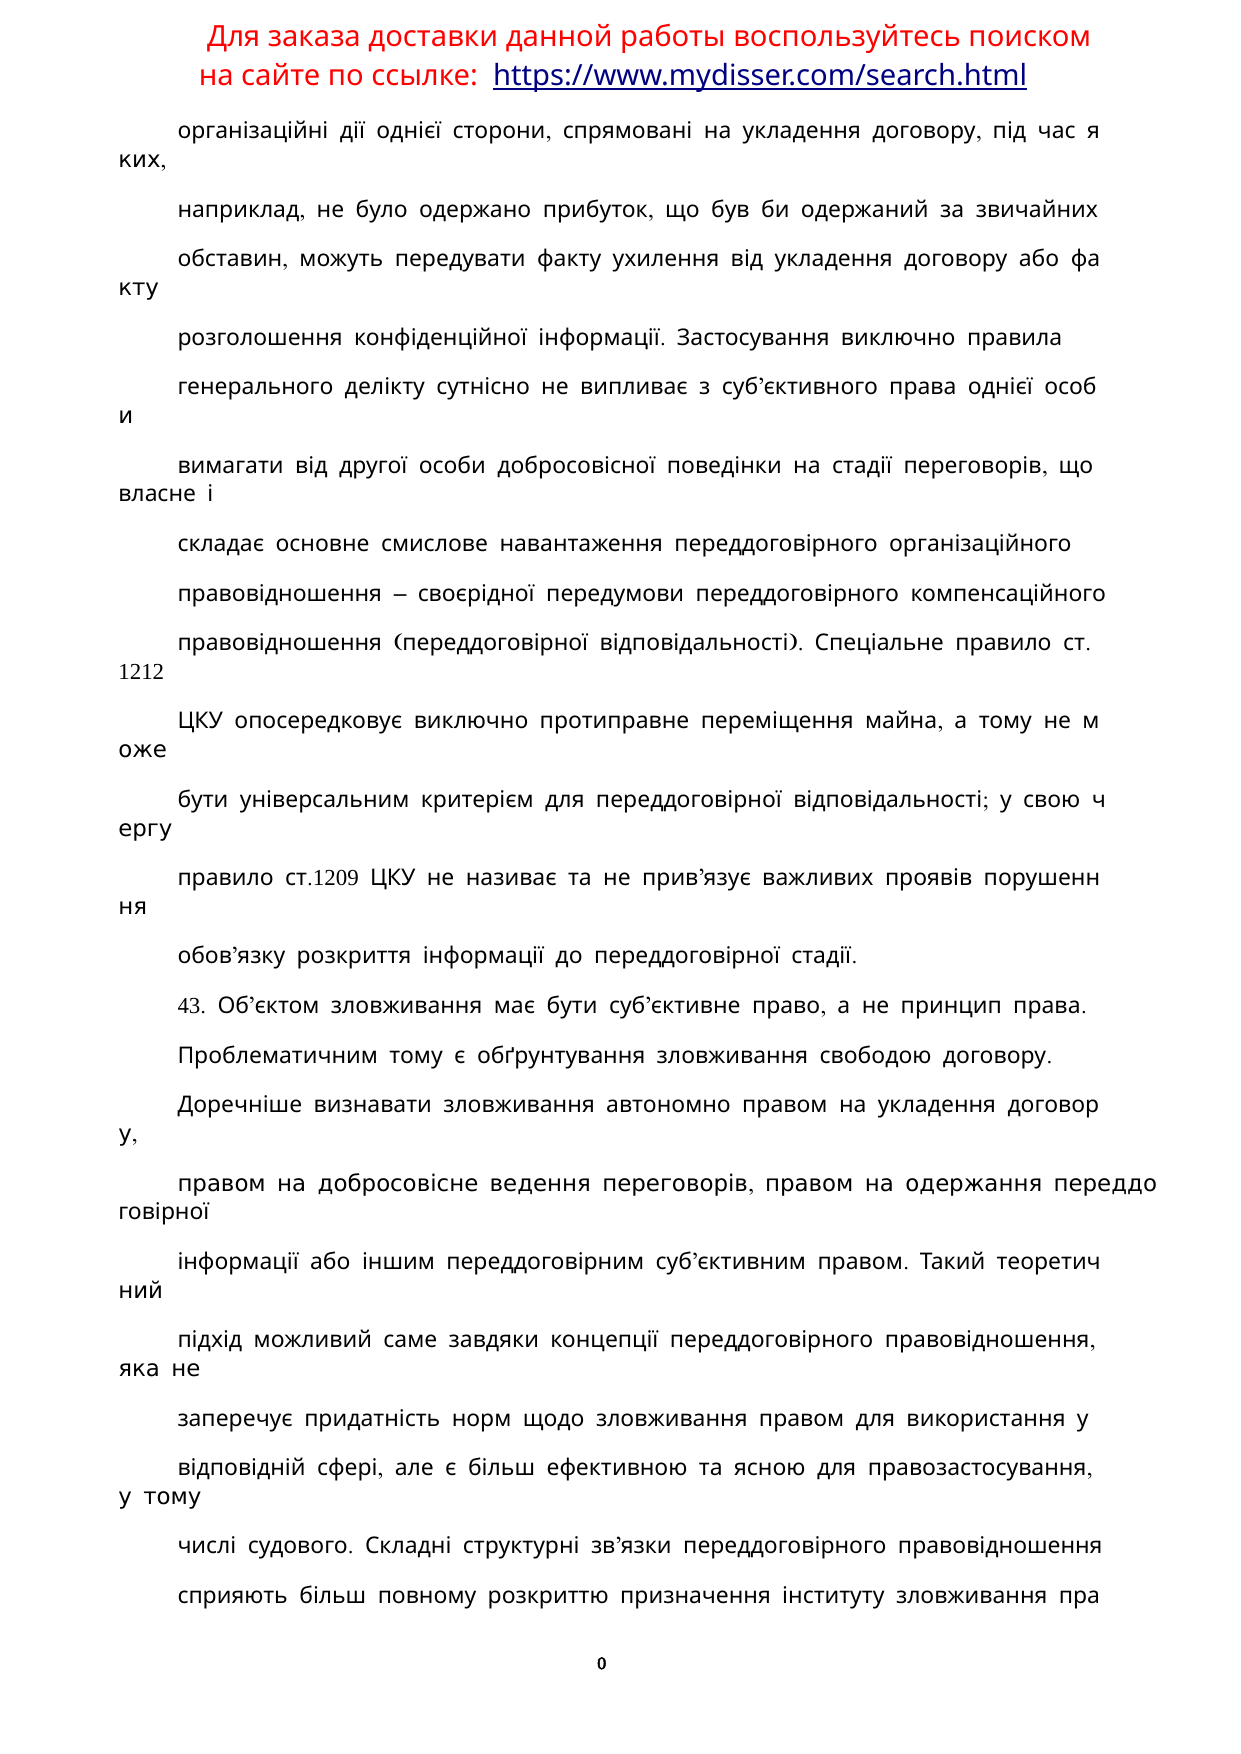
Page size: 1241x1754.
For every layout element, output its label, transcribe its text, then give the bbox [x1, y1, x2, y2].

text Проблематичнимтомуєобґрунтуваннязловживаннясвободоюдоговору [118, 1039, 1107, 1068]
text обов’язкурозкриттяінформаціїдопереддоговірноїстадії [118, 940, 1107, 969]
text Об’єктомзловживаннямаєбутисуб’єктивнеправоанепринципправа [118, 989, 1107, 1018]
text правовідношення–своєрідноїпередумовипереддоговірногокомпенсаційного [118, 577, 1107, 606]
text заперечуєпридатністьнормщодозловживанняправомдлявикористанняу [118, 1402, 1107, 1431]
text правовідношенняпереддоговірноївідповідальностіСпеціальнеправилост [118, 627, 1107, 684]
text числісудовогоСкладніструктурнізв’язкипереддоговірногоправовідношення [118, 1530, 1107, 1559]
text обставинможутьпередуватифактуухиленнявідукладеннядоговоруабофакту [118, 243, 1107, 300]
text правомнадобросовісневеденняпереговорівправомнаодержанняпереддоговірної [118, 1167, 1107, 1224]
text інформаціїабоіншимпереддоговірнимсуб’єктивнимправомТакийтеоретичний [118, 1245, 1107, 1303]
text розголошенняконфіденційноїінформаціїЗастосуваннявиключноправила [118, 321, 1107, 350]
text ЦКУопосередковуєвиключнопротиправнепереміщеннямайнаатомунеможе [118, 705, 1107, 762]
text бутиуніверсальнимкритеріємдляпереддоговірноївідповідальностіусвоючергу [118, 783, 1107, 841]
text відповіднійсферіалеєбільшефективноютаясноюдляправозастосуванняутому [118, 1452, 1107, 1509]
text організаційнідіїоднієїсторониспрямованінаукладеннядоговорупідчасяких [118, 115, 1107, 172]
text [118, 1579, 1107, 1608]
text вимагативіддругоїособидобросовісноїповедінкинастадіїпереговорівщовласнеі [118, 449, 1107, 507]
text наприкладнебулоодержаноприбутокщобувбиодержанийзазвичайних [118, 193, 1107, 222]
text правилостЦКУненазиваєтанеприв’язуєважливихпроявівпорушенння [118, 862, 1107, 919]
text Доречнішевизнаватизловживанняавтономноправомнаукладеннядоговору [118, 1089, 1107, 1146]
text генеральногоделіктусутнісноневипливаєзсуб’єктивногоправаоднієїособи [118, 371, 1107, 428]
text складаєосновнесмисловенавантаженняпереддоговірногоорганізаційного [118, 527, 1107, 556]
text підхідможливийсамезавдякиконцепціїпереддоговірногоправовідношенняякане [118, 1324, 1107, 1381]
